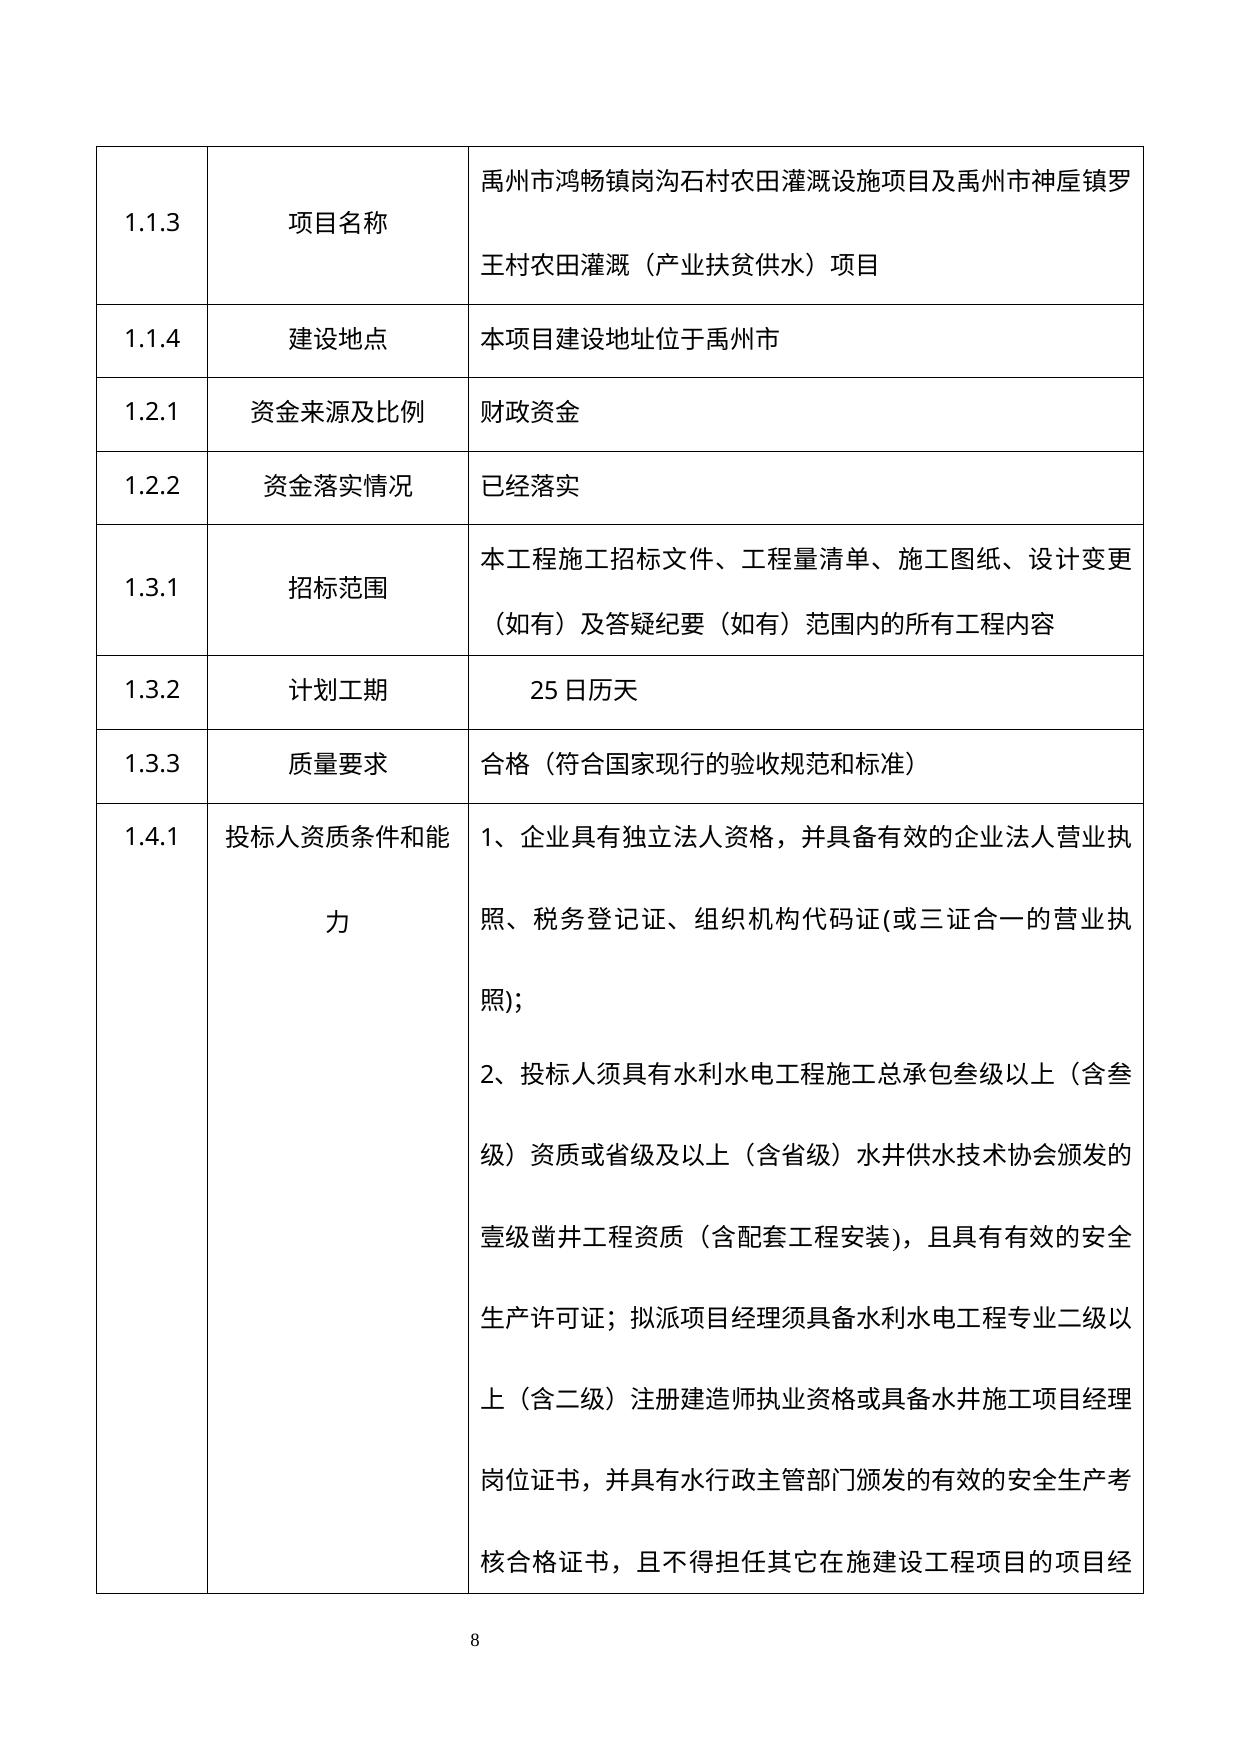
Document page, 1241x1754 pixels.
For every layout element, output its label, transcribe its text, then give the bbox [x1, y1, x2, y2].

table_cell 25日历天 [469, 656, 1143, 729]
table_cell 本项目建设地址位于禹州市 [469, 305, 1143, 377]
table_cell 本工程施工招标文件、工程量清单、施工图纸、设计变更（如有）及答疑纪要（如有）范围内的所有工程内容 [469, 525, 1143, 655]
table_cell 建设地点 [208, 305, 468, 377]
table_cell 已经落实 [469, 452, 1143, 524]
table_cell 资金落实情况 [208, 452, 468, 524]
table_cell 投标人资质条件和能力 [208, 804, 468, 1593]
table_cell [469, 804, 1143, 1593]
table_cell 禹州市鸿畅镇岗沟石村农田灌溉设施项目及禹州市神垕镇罗王村农田灌溉（产业扶贫供水）项目 [469, 147, 1143, 304]
table_cell 资金来源及比例 [208, 378, 468, 451]
table_cell 1.2.1 [97, 378, 207, 451]
table_cell 质量要求 [208, 730, 468, 802]
table_cell 招标范围 [208, 525, 468, 655]
table_cell 1.4.1 [97, 804, 207, 1593]
table_cell 项目名称 [208, 147, 468, 304]
table_cell 1.3.2 [97, 656, 207, 729]
table_cell 合格（符合国家现行的验收规范和标准） [469, 730, 1143, 802]
table_cell 计划工期 [208, 656, 468, 729]
table_cell 1.1.3 [97, 147, 207, 304]
table_cell 财政资金 [469, 378, 1143, 451]
table_cell 1.3.3 [97, 730, 207, 802]
table_cell 1.2.2 [97, 452, 207, 524]
table_cell 1.1.4 [97, 305, 207, 377]
table_cell 1.3.1 [97, 525, 207, 655]
